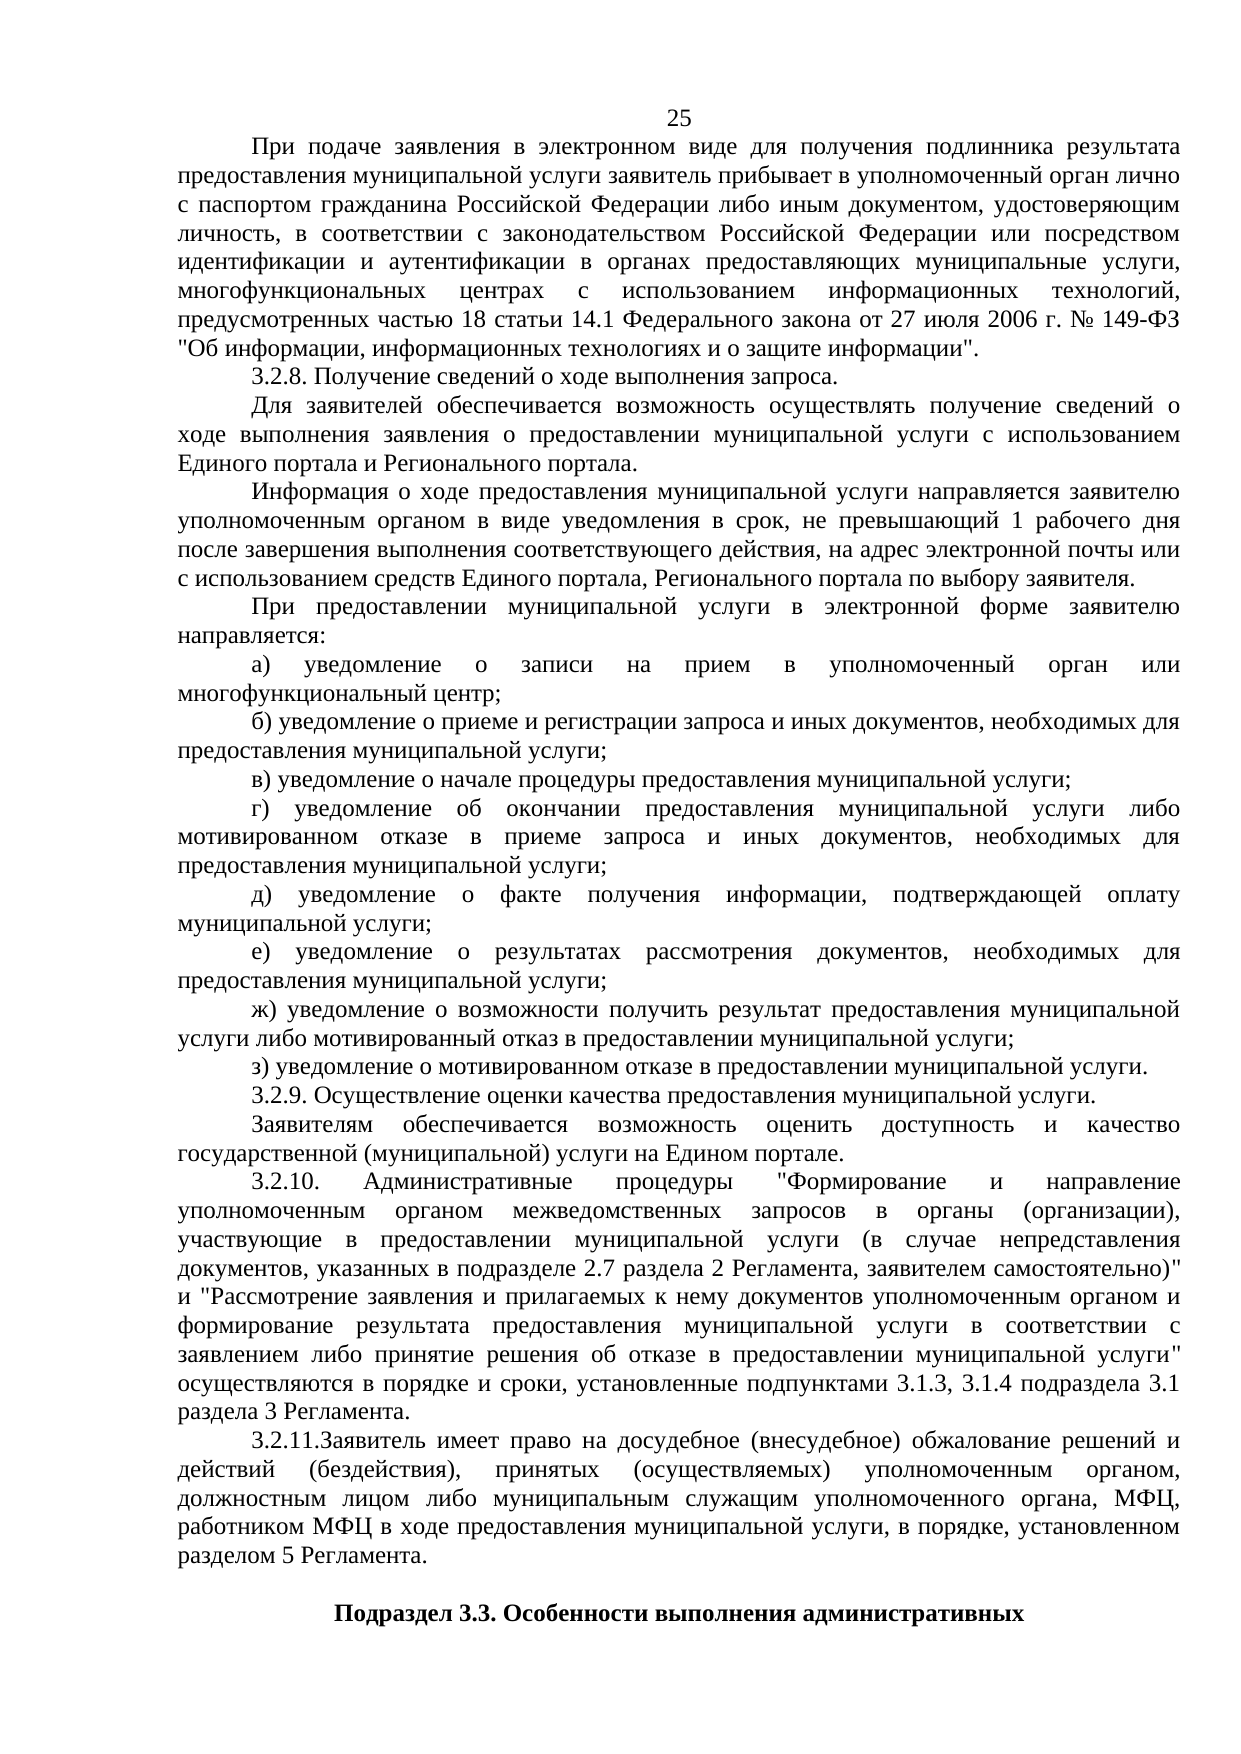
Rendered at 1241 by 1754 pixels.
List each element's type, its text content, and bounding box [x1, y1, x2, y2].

text 3.2.11.Заявитель имеет право на досудебное (внесудебное) обжалование решений и действий (бездействия), принятых (осуществляемых) уполномоченным органом, должностным лицом либо муниципальным служащим уполномоченного органа, МФЦ, работником МФЦ в ходе предоставления муниципальной услуги, в порядке, установленном разделом 5 Регламента. [177, 1425, 1181, 1569]
text 3.2.8. Получение сведений о ходе выполнения запроса. [177, 361, 1181, 390]
text з) уведомление о мотивированном отказе в предоставлении муниципальной услуги. [177, 1051, 1181, 1080]
text 25 [177, 103, 1181, 131]
text Подраздел 3.3. Особенности выполнения административных [177, 1598, 1181, 1626]
text 3.2.9. Осуществление оценки качества предоставления муниципальной услуги. [177, 1080, 1181, 1109]
text а) уведомление о записи на прием в уполномоченный орган или многофункциональный центр; [177, 649, 1181, 706]
text При предоставлении муниципальной услуги в электронной форме заявителю направляется: [177, 591, 1181, 649]
text Заявителям обеспечивается возможность оценить доступность и качество государственной (муниципальной) услуги на Едином портале. [177, 1109, 1181, 1166]
text г) уведомление об окончании предоставления муниципальной услуги либо мотивированном отказе в приеме запроса и иных документов, необходимых для предоставления муниципальной услуги; [177, 793, 1181, 879]
text При подаче заявления в электронном виде для получения подлинника результата предоставления муниципальной услуги заявитель прибывает в уполномоченный орган лично с паспортом гражданина Российской Федерации либо иным документом, удостоверяющим личность, в соответствии с законодательством Российской Федерации или посредством идентификации и аутентификации в органах предоставляющих муниципальные услуги, многофункциональных центрах с использованием информационных технологий, предусмотренных частью 18 статьи 14.1 Федерального закона от 27 июля 2006 г. № 149-ФЗ "Об информации, информационных технологиях и о защите информации". [177, 131, 1181, 361]
text 3.2.10. Административные процедуры "Формирование и направление уполномоченным органом межведомственных запросов в органы (организации), участвующие в предоставлении муниципальной услуги (в случае непредставления документов, указанных в подразделе 2.7 раздела 2 Регламента, заявителем самостоятельно)" и "Рассмотрение заявления и прилагаемых к нему документов уполномоченным органом и формирование результата предоставления муниципальной услуги в соответствии с заявлением либо принятие решения об отказе в предоставлении муниципальной услуги" осуществляются в порядке и сроки, установленные подпунктами 3.1.3, 3.1.4 подраздела 3.1 раздела 3 Регламента. [177, 1166, 1181, 1425]
text Информация о ходе предоставления муниципальной услуги направляется заявителю уполномоченным органом в виде уведомления в срок, не превышающий 1 рабочего дня после завершения выполнения соответствующего действия, на адрес электронной почты или с использованием средств Единого портала, Регионального портала по выбору заявителя. [177, 476, 1181, 591]
text б) уведомление о приеме и регистрации запроса и иных документов, необходимых для предоставления муниципальной услуги; [177, 706, 1181, 764]
text ж) уведомление о возможности получить результат предоставления муниципальной услуги либо мотивированный отказ в предоставлении муниципальной услуги; [177, 994, 1181, 1051]
text Для заявителей обеспечивается возможность осуществлять получение сведений о ходе выполнения заявления о предоставлении муниципальной услуги с использованием Единого портала и Регионального портала. [177, 390, 1181, 476]
text е) уведомление о результатах рассмотрения документов, необходимых для предоставления муниципальной услуги; [177, 936, 1181, 994]
text в) уведомление о начале процедуры предоставления муниципальной услуги; [177, 764, 1181, 793]
text д) уведомление о факте получения информации, подтверждающей оплату муниципальной услуги; [177, 879, 1181, 936]
